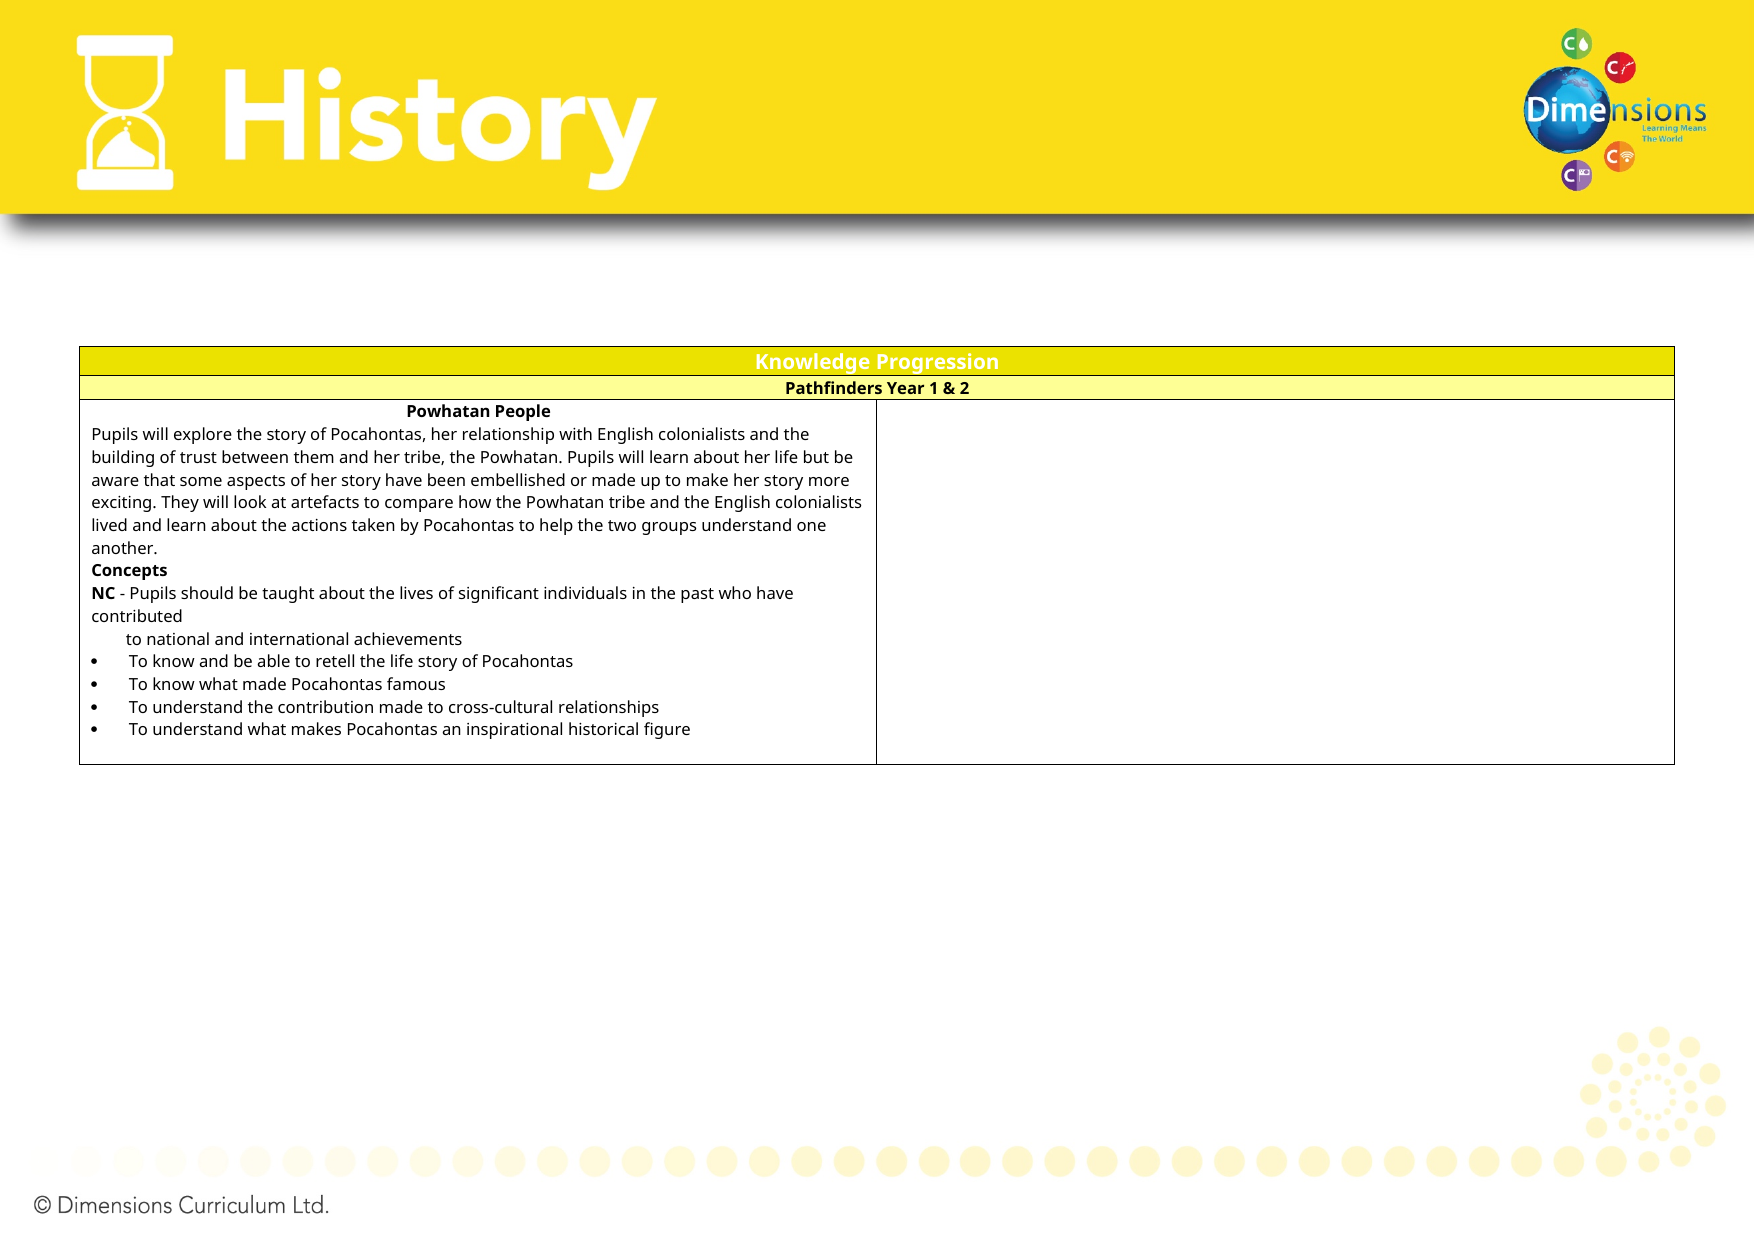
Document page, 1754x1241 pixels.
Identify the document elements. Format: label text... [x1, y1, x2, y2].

table_cell Powhatan People Pupils will explore the story of Pocahontas, her relationship with English colonialists and the building of trust between them and her tribe, the Powhatan. Pupils will learn about her life but be aware that some aspects of her story have been embellished or made up to make her story more exciting. They will look at artefacts to compare how the Powhatan tribe and the English colonialists lived and learn about the actions taken by Pocahontas to help the two groups understand one another. Concepts NC - Pupils should be taught about the lives of significant individuals in the past who have contributed to national and international achievements To know and be able to retell the life story of Pocahontas To know what made Pocahontas famous To understand the contribution made to cross-cultural relationships To understand what makes Pocahontas an inspirational historical figure [80, 400, 876, 763]
table_header Knowledge Progression [80, 347, 1674, 375]
table_cell Pathfinders Year 1 & 2 [80, 376, 1674, 399]
picture [0, 0, 1754, 1241]
table_cell [877, 400, 1674, 763]
